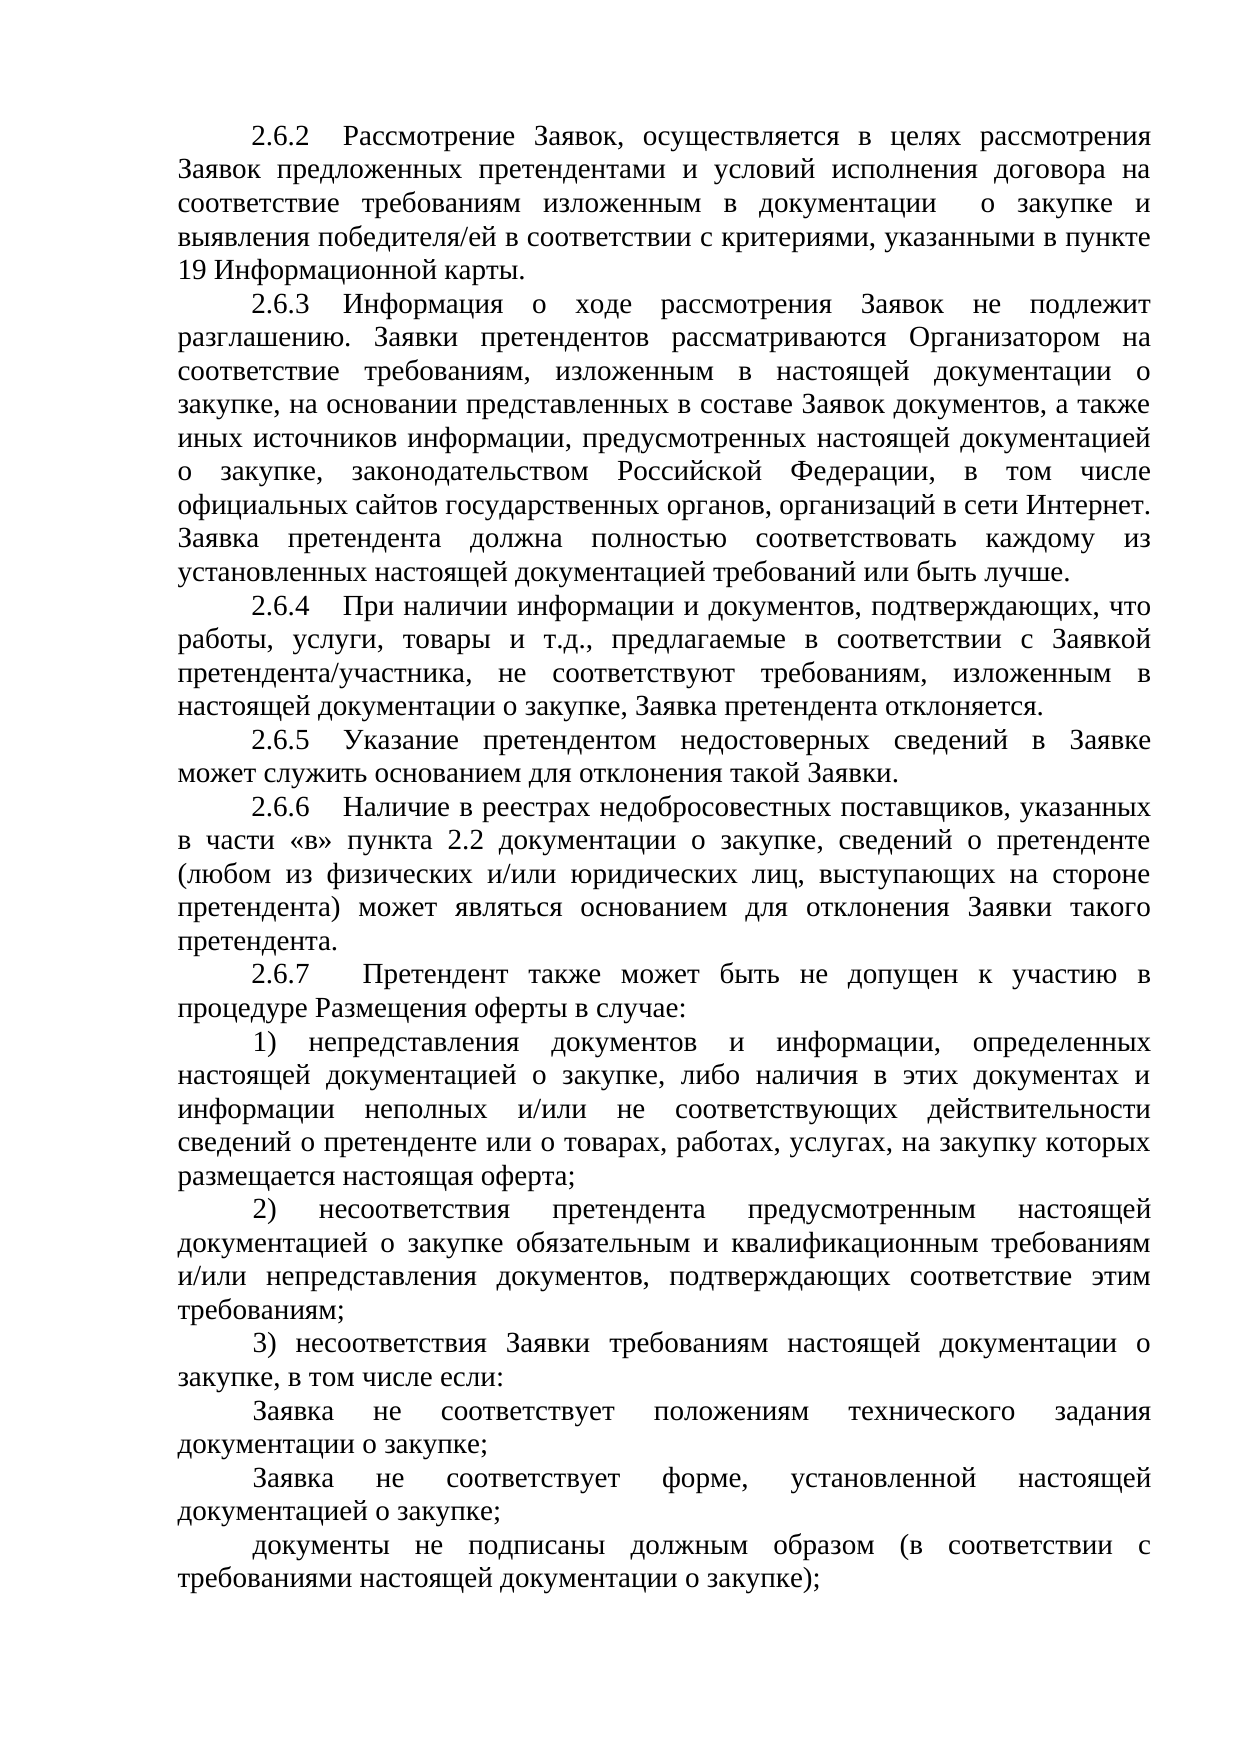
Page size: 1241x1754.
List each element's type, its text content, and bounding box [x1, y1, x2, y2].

list Рассмотрение Заявок, осуществляется в целях рассмотрения Заявок предложенных претендентами и условий исполнения договора на соответствие требованиям изложенным в документации о закупке и выявления победителя/ей в соответствии с критериями, указанными в пункте 19 Информационной карты. [177, 118, 1152, 286]
list Указание претендентом недостоверных сведений в Заявке может служить основанием для отклонения такой Заявки. [177, 722, 1152, 789]
text 2) несоответствия претендента предусмотренным настоящей документацией о закупке обязательным и квалификационным требованиям и/или непредставления документов, подтверждающих соответствие этим требованиям; [177, 1191, 1152, 1326]
text 3) несоответствия Заявки требованиям настоящей документации о закупке, в том числе если: [177, 1326, 1152, 1393]
list Наличие в реестрах недобросовестных поставщиков, указанных в части «в» пункта 2.2 документации о закупке, сведений о претенденте (любом из физических и/или юридических лиц, выступающих на стороне претендента) может являться основанием для отклонения Заявки такого претендента. [177, 789, 1152, 957]
list Информация о ходе рассмотрения Заявок не подлежит разглашению. Заявки претендентов рассматриваются Организатором на соответствие требованиям, изложенным в настоящей документации о закупке, на основании представленных в составе Заявок документов, а также иных источников информации, предусмотренных настоящей документацией о закупке, законодательством Российской Федерации, в том числе официальных сайтов государственных органов, организаций в сети Интернет. Заявка претендента должна полностью соответствовать каждому из установленных настоящей документацией требований или быть лучше. [177, 286, 1152, 588]
list Претендент также может быть не допущен к участию в процедуре Размещения оферты в случае: [177, 957, 1152, 1024]
text документы не подписаны должным образом (в соответствии с требованиями настоящей документации о закупке); [177, 1527, 1152, 1594]
text Заявка не соответствует форме, установленной настоящей документацией о закупке; [177, 1460, 1152, 1527]
list При наличии информации и документов, подтверждающих, что работы, услуги, товары и т.д., предлагаемые в соответствии с Заявкой претендента/участника, не соответствуют требованиям, изложенным в настоящей документации о закупке, Заявка претендента отклоняется. [177, 588, 1152, 722]
text 1) непредставления документов и информации, определенных настоящей документацией о закупке, либо наличия в этих документах и информации неполных и/или не соответствующих действительности сведений о претенденте или о товарах, работах, услугах, на закупку которых размещается настоящая оферта; [177, 1024, 1152, 1191]
text Заявка не соответствует положениям технического задания документации о закупке; [177, 1393, 1152, 1460]
